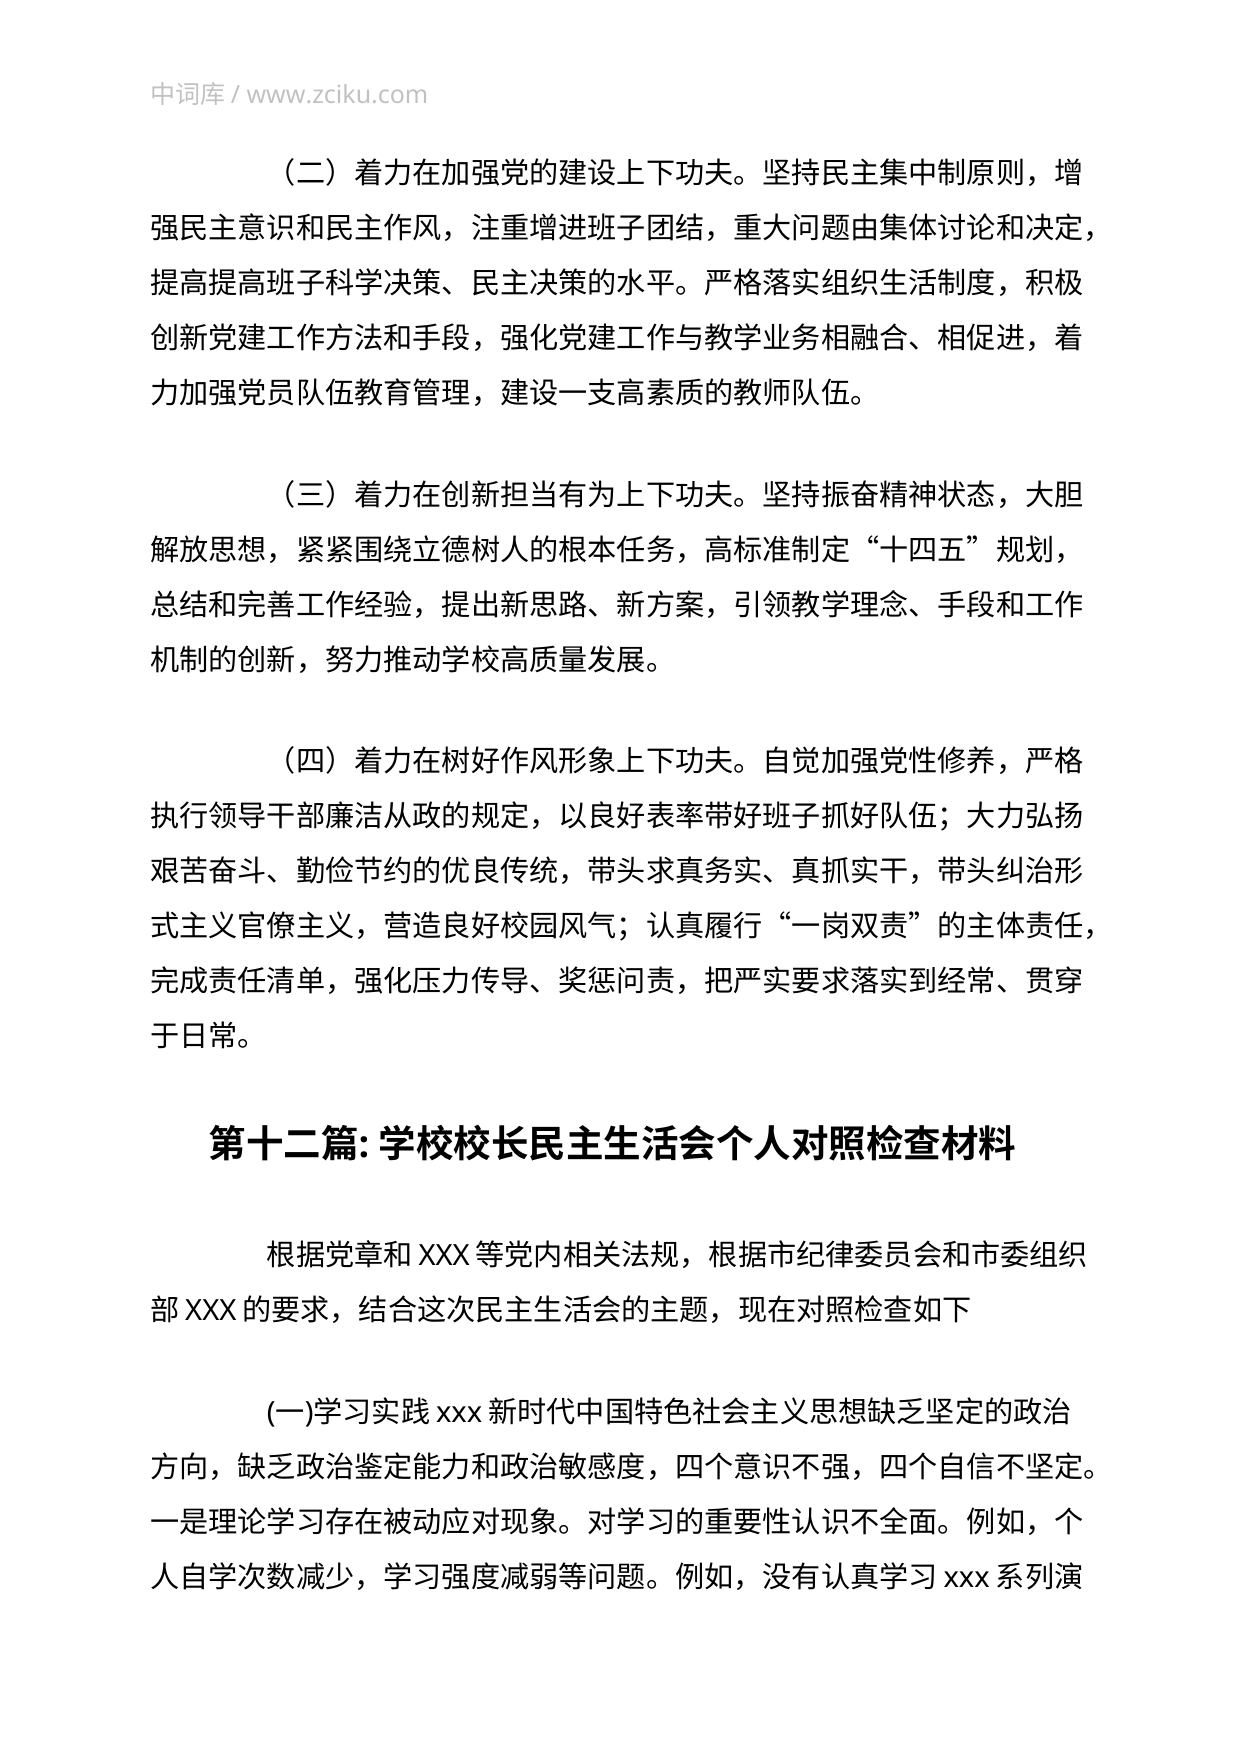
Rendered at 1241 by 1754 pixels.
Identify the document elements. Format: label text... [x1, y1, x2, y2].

text （三）着力在创新担当有为上下功夫。坚持振奋精神状态，大胆解放思想，紧紧围绕立德树人的根本任务，高标准制定“十四五”规划，总结和完善工作经验，提出新思路、新方案，引领教学理念、手段和工作机制的创新，努力推动学校高质量发展。 [150, 471, 1090, 678]
text （二）着力在加强党的建设上下功夫。坚持民主集中制原则，增强民主意识和民主作风，注重增进班子团结，重大问题由集体讨论和决定，提高提高班子科学决策、民主决策的水平。严格落实组织生活制度，积极创新党建工作方法和手段，强化党建工作与教学业务相融合、相促进，着力加强党员队伍教育管理，建设一支高素质的教师队伍。 [150, 150, 1090, 412]
text （四）着力在树好作风形象上下功夫。自觉加强党性修养，严格执行领导干部廉洁从政的规定，以良好表率带好班子抓好队伍；大力弘扬艰苦奋斗、勤俭节约的优良传统，带头求真务实、真抓实干，带头纠治形式主义官僚主义，营造良好校园风气；认真履行“一岗双责”的主体责任，完成责任清单，强化压力传导、奖惩问责，把严实要求落实到经常、贯穿于日常。 [150, 738, 1090, 1054]
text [150, 1389, 1090, 1596]
text 第十二篇: 学校校长民主生活会个人对照检查材料 [150, 1114, 1090, 1168]
text 根据党章和XXX等党内相关法规，根据市纪律委员会和市委组织部XXX的要求，结合这次民主生活会的主题，现在对照检查如下 [150, 1232, 1090, 1329]
